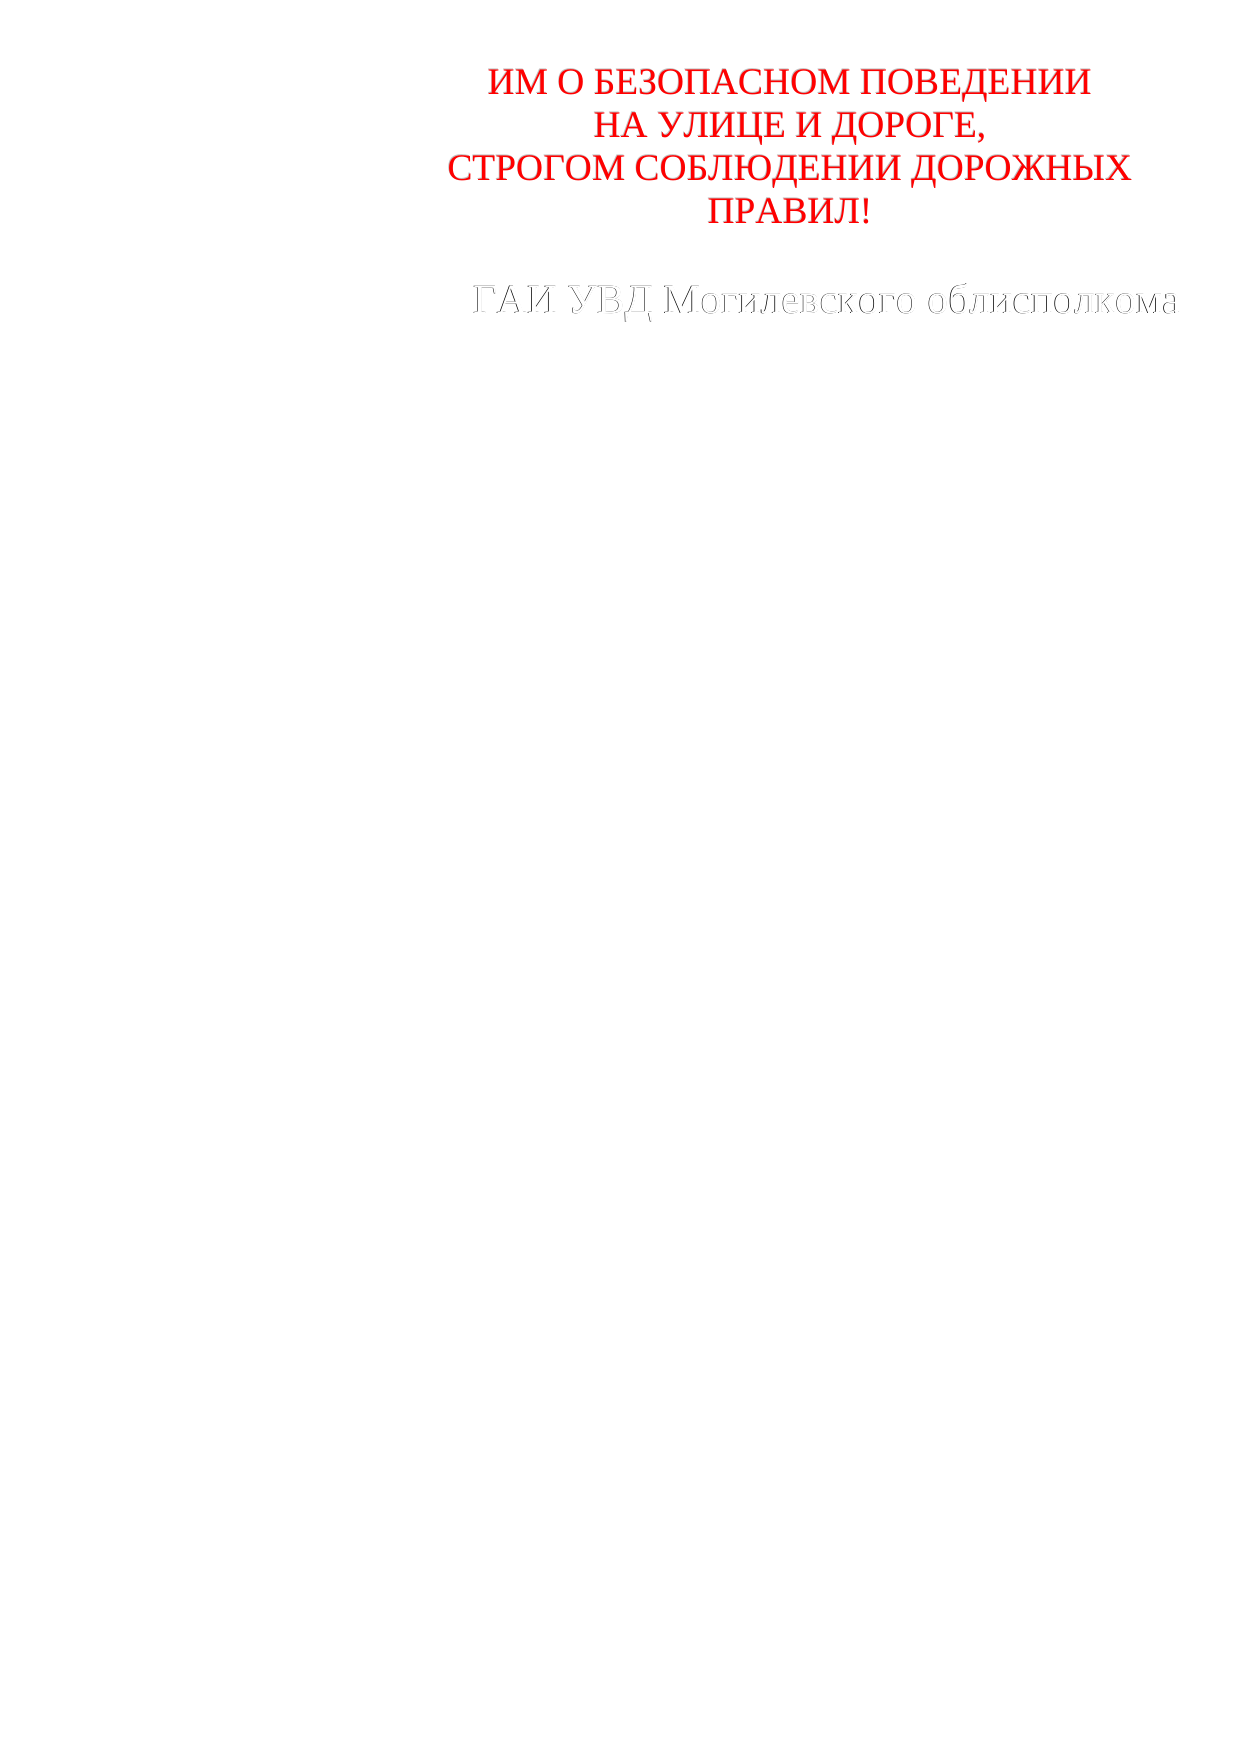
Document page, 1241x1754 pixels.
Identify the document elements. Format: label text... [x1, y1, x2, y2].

text ГАИ УВД Могилевского облисполкома [29, 275, 1181, 323]
text ИМ О БЕЗОПАСНОМ ПОВЕДЕНИИ [398, 59, 1181, 102]
text СТРОГОМ СОБЛЮДЕНИИ ДОРОЖНЫХ ПРАВИЛ! [398, 145, 1181, 232]
text НА УЛИЦЕ И ДОРОГЕ, [398, 102, 1181, 145]
